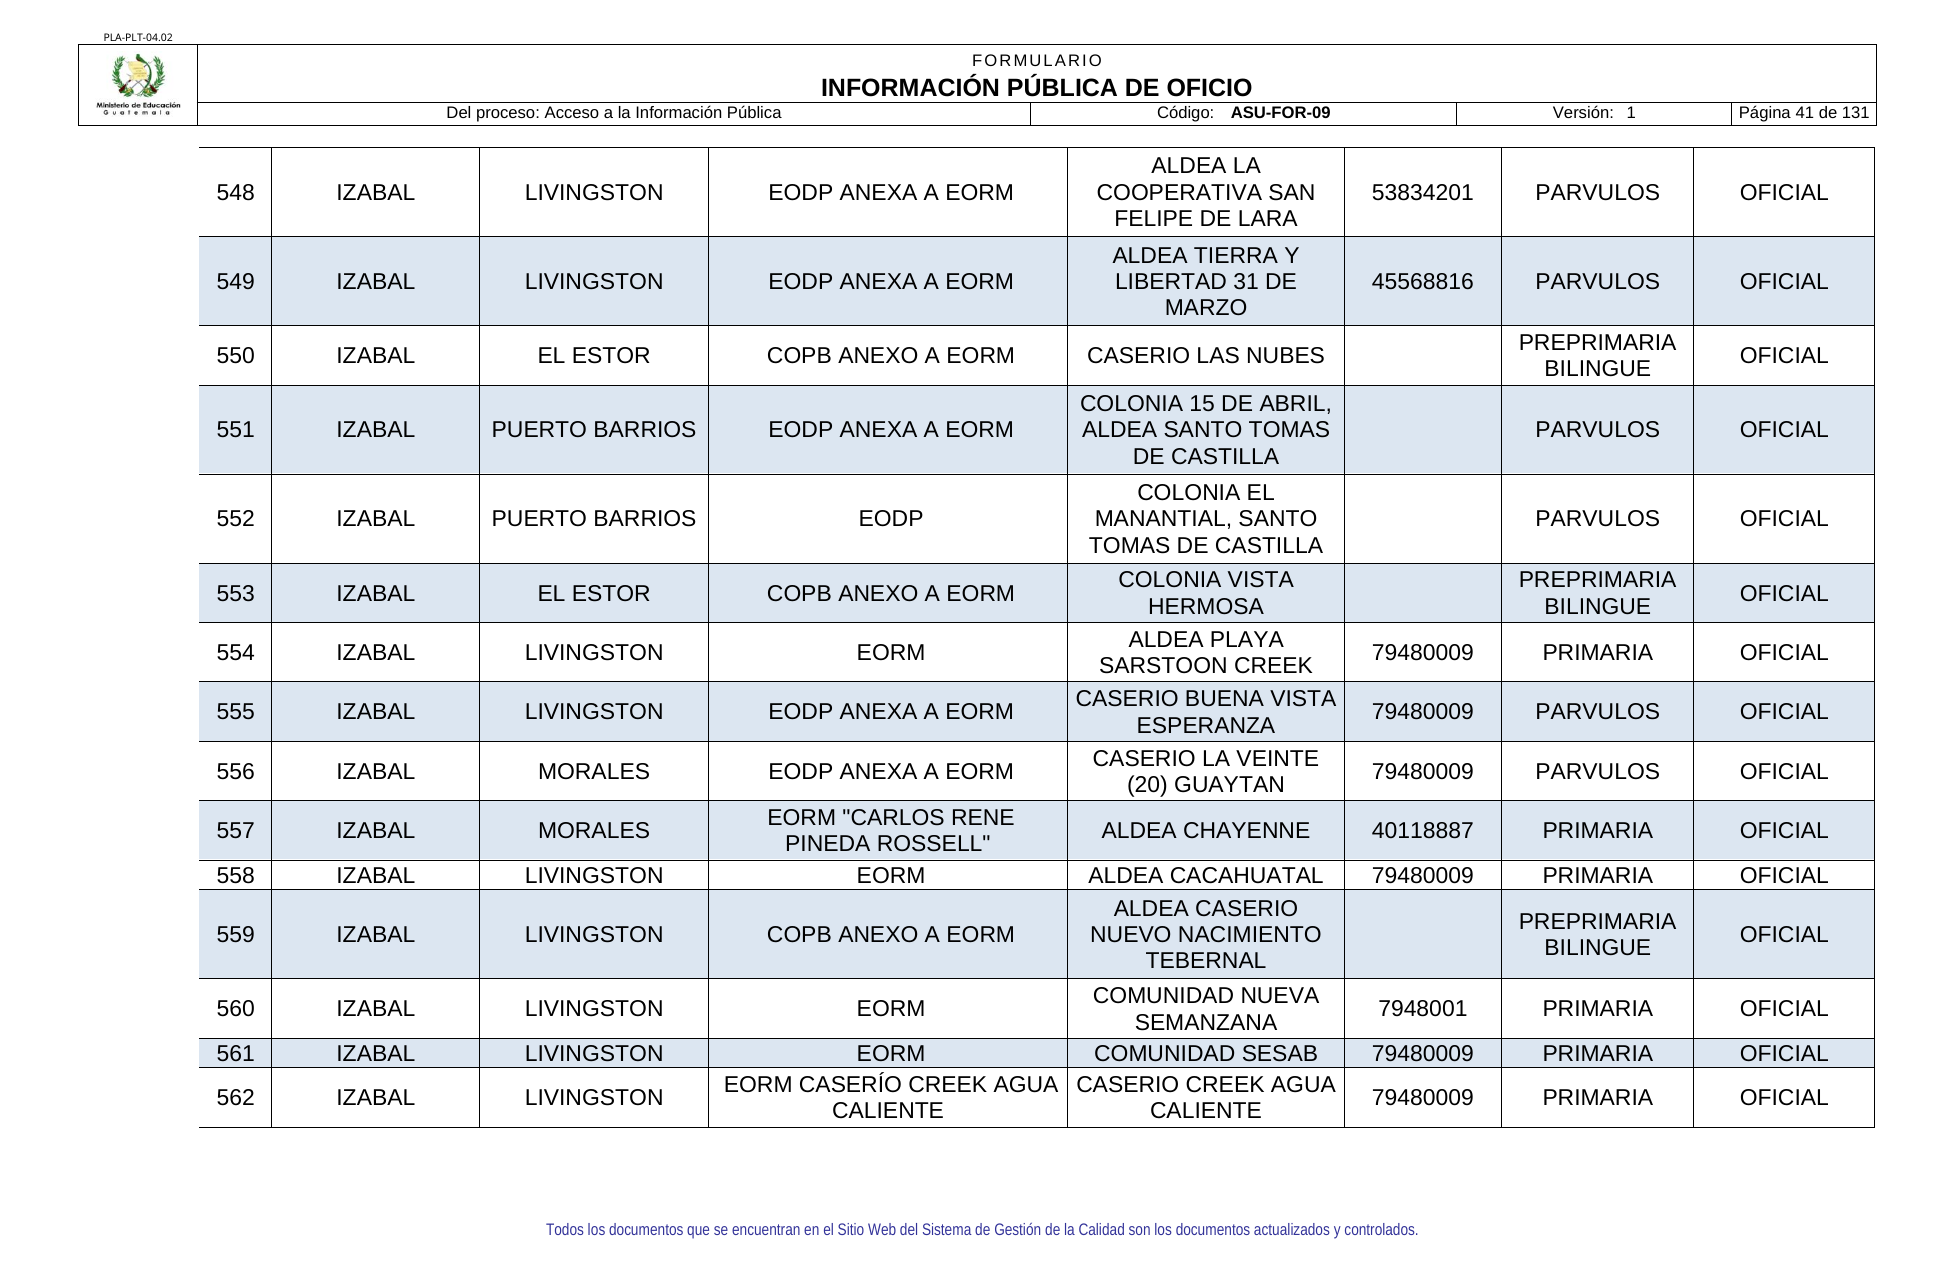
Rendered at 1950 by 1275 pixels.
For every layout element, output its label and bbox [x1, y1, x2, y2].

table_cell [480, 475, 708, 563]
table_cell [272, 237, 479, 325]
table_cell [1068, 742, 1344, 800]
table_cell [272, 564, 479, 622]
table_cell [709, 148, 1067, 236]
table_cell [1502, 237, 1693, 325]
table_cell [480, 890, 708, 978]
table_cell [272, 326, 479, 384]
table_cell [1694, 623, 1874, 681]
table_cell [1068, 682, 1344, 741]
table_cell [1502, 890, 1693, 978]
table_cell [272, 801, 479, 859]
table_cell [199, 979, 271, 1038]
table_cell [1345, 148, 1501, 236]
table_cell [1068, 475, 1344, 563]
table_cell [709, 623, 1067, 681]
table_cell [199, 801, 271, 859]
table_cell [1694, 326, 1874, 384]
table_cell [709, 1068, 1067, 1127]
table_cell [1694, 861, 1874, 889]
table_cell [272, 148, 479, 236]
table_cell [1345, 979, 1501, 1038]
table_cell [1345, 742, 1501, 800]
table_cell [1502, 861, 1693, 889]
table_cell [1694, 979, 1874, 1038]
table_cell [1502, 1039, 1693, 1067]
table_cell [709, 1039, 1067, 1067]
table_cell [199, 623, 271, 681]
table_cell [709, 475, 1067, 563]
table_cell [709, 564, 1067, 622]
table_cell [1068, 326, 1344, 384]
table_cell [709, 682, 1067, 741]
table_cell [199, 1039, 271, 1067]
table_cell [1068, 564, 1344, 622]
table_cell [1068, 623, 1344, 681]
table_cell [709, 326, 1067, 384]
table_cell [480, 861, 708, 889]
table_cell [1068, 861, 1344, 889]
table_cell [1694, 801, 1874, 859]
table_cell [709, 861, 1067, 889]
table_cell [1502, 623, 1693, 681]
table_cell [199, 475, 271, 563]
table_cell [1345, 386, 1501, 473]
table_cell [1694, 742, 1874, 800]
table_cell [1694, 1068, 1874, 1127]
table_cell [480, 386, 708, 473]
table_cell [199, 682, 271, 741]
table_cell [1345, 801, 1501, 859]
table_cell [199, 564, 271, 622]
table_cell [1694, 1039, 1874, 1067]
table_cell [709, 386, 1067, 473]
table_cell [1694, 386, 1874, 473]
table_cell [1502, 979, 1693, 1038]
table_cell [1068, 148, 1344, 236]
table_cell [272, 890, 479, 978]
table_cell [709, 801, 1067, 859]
picture [95, 51, 181, 117]
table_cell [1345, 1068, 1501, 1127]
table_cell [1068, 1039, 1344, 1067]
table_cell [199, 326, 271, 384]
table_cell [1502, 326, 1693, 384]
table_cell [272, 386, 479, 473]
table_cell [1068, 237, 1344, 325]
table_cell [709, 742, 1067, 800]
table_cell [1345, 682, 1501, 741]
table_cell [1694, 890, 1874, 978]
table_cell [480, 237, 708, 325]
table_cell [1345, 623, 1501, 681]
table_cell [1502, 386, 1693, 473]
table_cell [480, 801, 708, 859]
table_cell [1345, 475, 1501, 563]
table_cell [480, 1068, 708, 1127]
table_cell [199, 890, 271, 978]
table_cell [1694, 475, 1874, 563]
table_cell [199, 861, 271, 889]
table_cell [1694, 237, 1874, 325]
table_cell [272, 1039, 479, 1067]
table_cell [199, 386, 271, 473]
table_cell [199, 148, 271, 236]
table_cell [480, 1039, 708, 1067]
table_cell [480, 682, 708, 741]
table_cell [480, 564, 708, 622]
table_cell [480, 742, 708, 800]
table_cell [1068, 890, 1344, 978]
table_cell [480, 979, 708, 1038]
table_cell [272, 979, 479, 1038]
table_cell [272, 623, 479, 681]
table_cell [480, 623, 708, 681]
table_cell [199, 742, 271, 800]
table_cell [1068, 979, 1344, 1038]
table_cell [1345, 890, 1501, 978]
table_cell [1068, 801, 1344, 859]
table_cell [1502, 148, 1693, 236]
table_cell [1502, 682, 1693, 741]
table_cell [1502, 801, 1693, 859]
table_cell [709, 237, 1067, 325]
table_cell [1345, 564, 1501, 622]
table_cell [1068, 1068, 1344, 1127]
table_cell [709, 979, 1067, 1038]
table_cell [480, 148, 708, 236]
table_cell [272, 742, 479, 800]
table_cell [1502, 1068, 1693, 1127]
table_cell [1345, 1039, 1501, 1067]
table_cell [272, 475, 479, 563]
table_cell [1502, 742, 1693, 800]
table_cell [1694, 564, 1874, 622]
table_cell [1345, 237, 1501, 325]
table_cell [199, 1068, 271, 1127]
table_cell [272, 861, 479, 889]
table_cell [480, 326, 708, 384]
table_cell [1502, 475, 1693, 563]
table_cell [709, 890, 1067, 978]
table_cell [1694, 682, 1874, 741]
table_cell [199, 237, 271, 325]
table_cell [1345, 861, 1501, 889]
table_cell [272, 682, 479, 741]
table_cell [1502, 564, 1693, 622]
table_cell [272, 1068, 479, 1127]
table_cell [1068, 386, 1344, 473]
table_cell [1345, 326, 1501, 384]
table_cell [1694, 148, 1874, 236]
